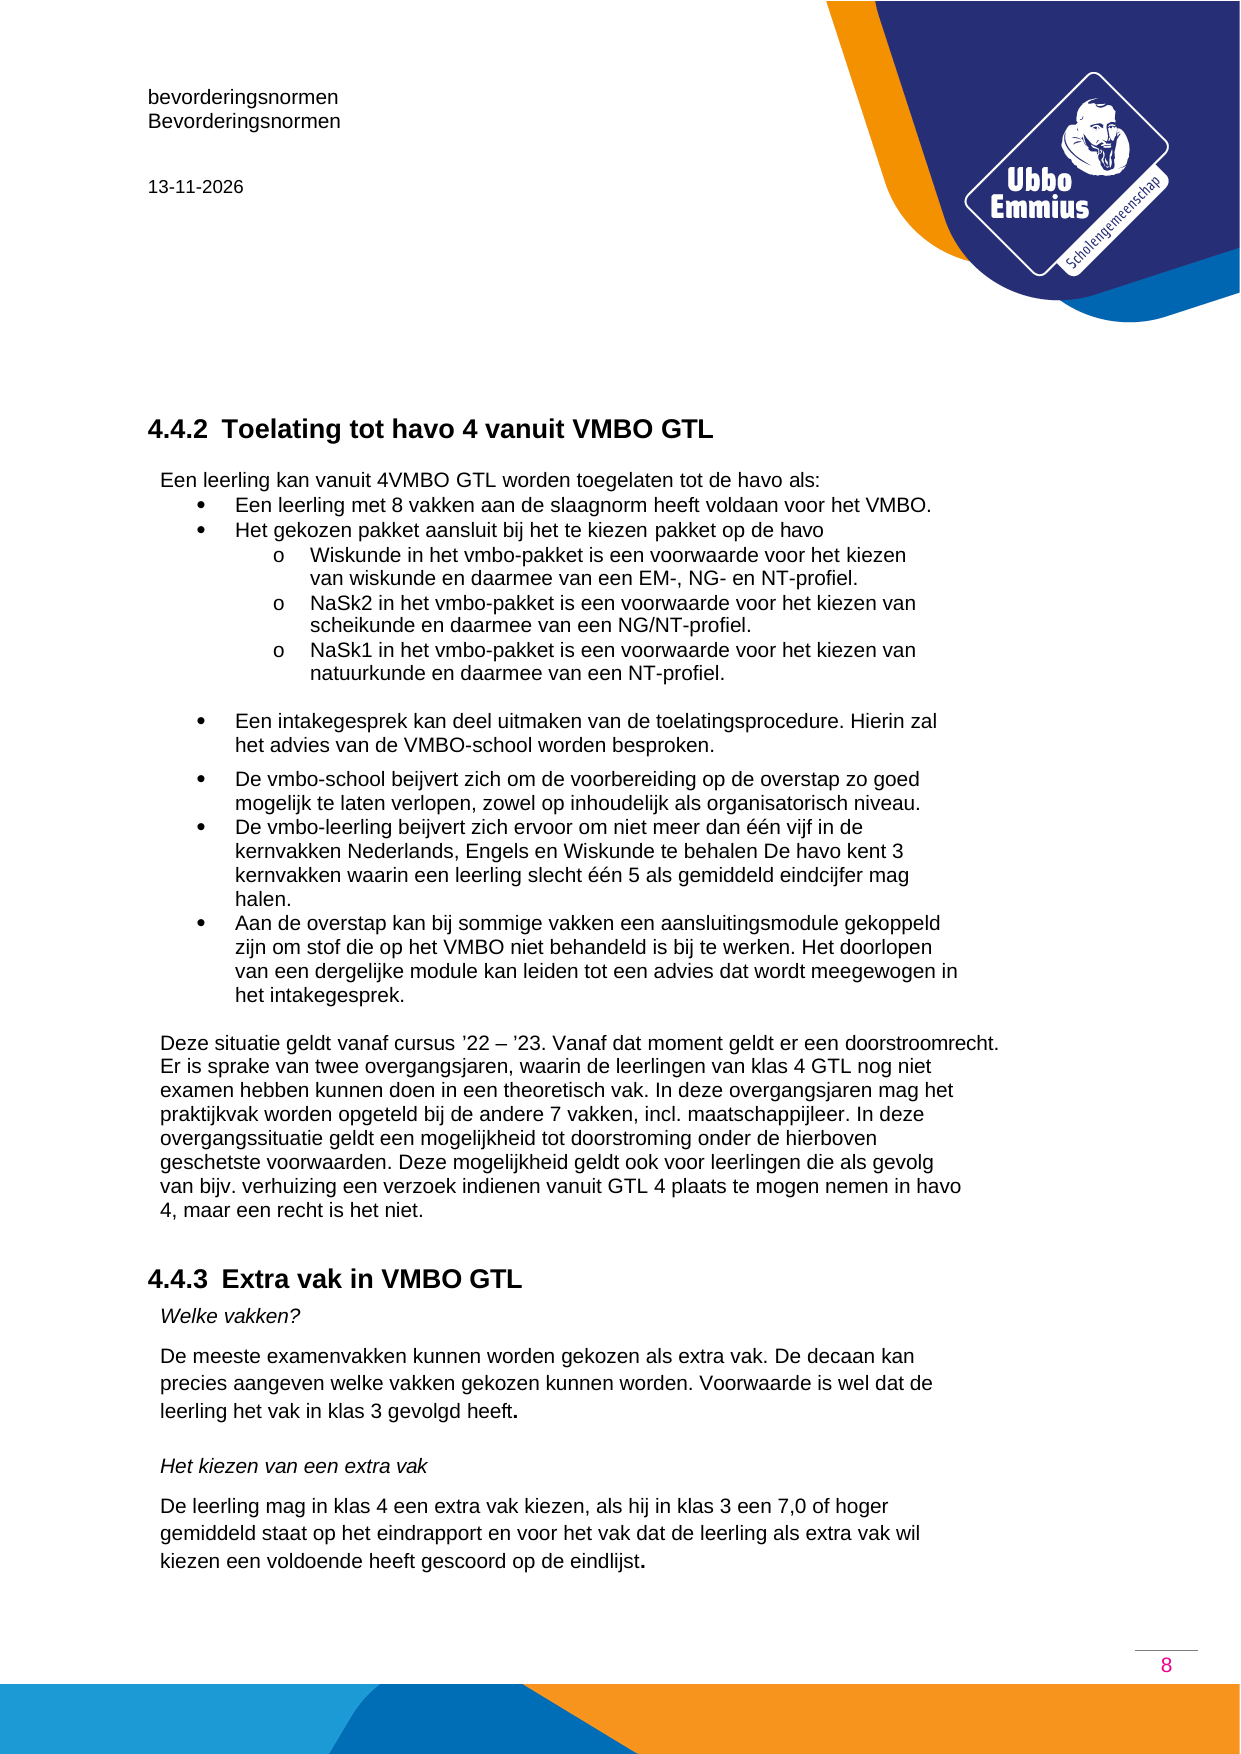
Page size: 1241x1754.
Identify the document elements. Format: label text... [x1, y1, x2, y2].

picture [0, 1, 1240, 1754]
text Een leerling kan vanuit 4VMBO GTL worden toegelaten tot de havo als: [160, 468, 1092, 492]
text Welke vakken? [148, 1304, 1092, 1328]
list Aan de overstap kan bij sommige vakken een aansluitingsmodule gekoppeld zijn om stof die op het VMBO niet behandeld is bij te werken. Het doorlopen van een dergelijke module kan leiden tot een advies dat wordt meegewogen in het intakegesprek. [197, 911, 961, 1007]
list NaSk2 in het vmbo-pakket is een voorwaarde voor het kiezen van scheikunde en daarmee van een NG/NT-profiel. [272, 591, 931, 637]
list Het gekozen pakket aansluit bij het te kiezen pakket op de havo [197, 517, 1092, 543]
list Een intakegesprek kan deel uitmaken van de toelatingsprocedure. Hierin zal het advies van de VMBO-school worden besproken. [197, 708, 953, 757]
text Deze situatie geldt vanaf cursus ’22 – ’23. Vanaf dat moment geldt er een doorstroomrecht. [160, 1030, 1092, 1054]
text Het kiezen van een extra vak [160, 1453, 1092, 1477]
text Er is sprake van twee overgangsjaren, waarin de leerlingen van klas 4 GTL nog niet examen hebben kunnen doen in een theoretisch vak. In deze overgangsjaren mag het praktijkvak worden opgeteld bij de andere 7 vakken, incl. maatschappijleer. In deze overgangssituatie geldt een mogelijkheid tot doorstroming onder de hierboven geschetste voorwaarden. Deze mogelijkheid geldt ook voor leerlingen die als gevolg van bijv. verhuizing een verzoek indienen vanuit GTL 4 plaats te mogen nemen in havo 4, maar een recht is het niet. [160, 1054, 965, 1222]
list NaSk1 in het vmbo-pakket is een voorwaarde voor het kiezen van natuurkunde en daarmee van een NT-profiel. [272, 638, 942, 684]
text De leerling mag in klas 4 een extra vak kiezen, als hij in klas 3 een 7,0 of hoger gemiddeld staat op het eindrapport en voor het vak dat de leerling als extra vak wil kiezen een voldoende heeft gescoord op de eindlijst. [160, 1493, 965, 1572]
list Wiskunde in het vmbo-pakket is een voorwaarde voor het kiezen van wiskunde en daarmee van een EM-, NG- en NT-profiel. [272, 544, 942, 590]
list Een leerling met 8 vakken aan de slaagnorm heeft voldaan voor het VMBO. [197, 492, 1092, 517]
subtitle 4.4.3 Extra vak in VMBO GTL [148, 1263, 1092, 1294]
list De vmbo-leerling beijvert zich ervoor om niet meer dan één vijf in de kernvakken Nederlands, Engels en Wiskunde te behalen De havo kent 3 kernvakken waarin een leerling slecht één 5 als gemiddeld eindcijfer mag halen. [197, 815, 970, 911]
text De meeste examenvakken kunnen worden gekozen als extra vak. De decaan kan precies aangeven welke vakken gekozen kunnen worden. Voorwaarde is wel dat de leerling het vak in klas 3 gevolgd heeft. [160, 1344, 965, 1423]
subtitle 4.4.2 Toelating tot havo 4 vanuit VMBO GTL [148, 413, 1092, 445]
list De vmbo-school beijvert zich om de voorbereiding op de overstap zo goed mogelijk te laten verlopen, zowel op inhoudelijk als organisatorisch niveau. [197, 767, 953, 815]
